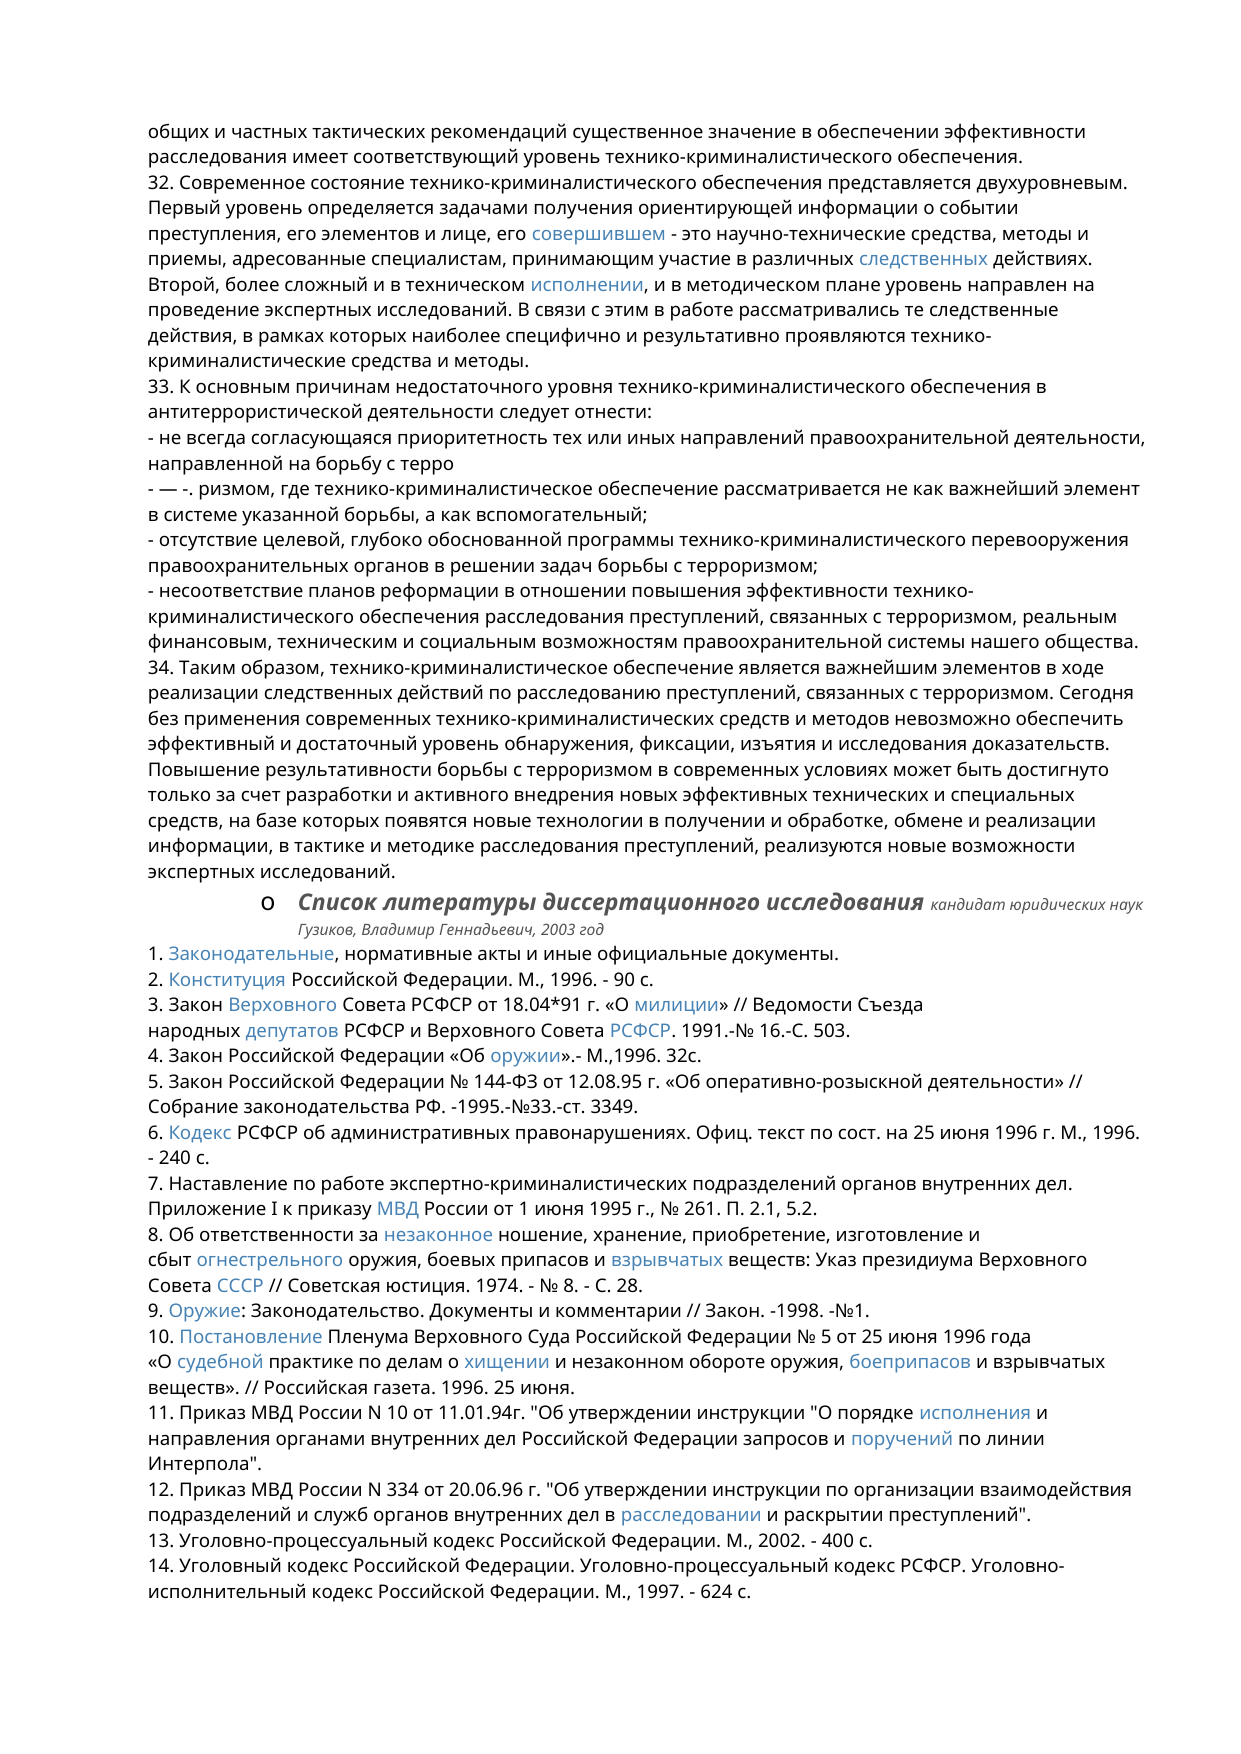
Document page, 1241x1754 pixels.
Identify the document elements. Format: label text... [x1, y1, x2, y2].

subtitle Список литературы диссертационного исследования кандидат юридических наук Гузиков, Владимир Геннадьевич, 2003 год [260, 884, 1152, 940]
